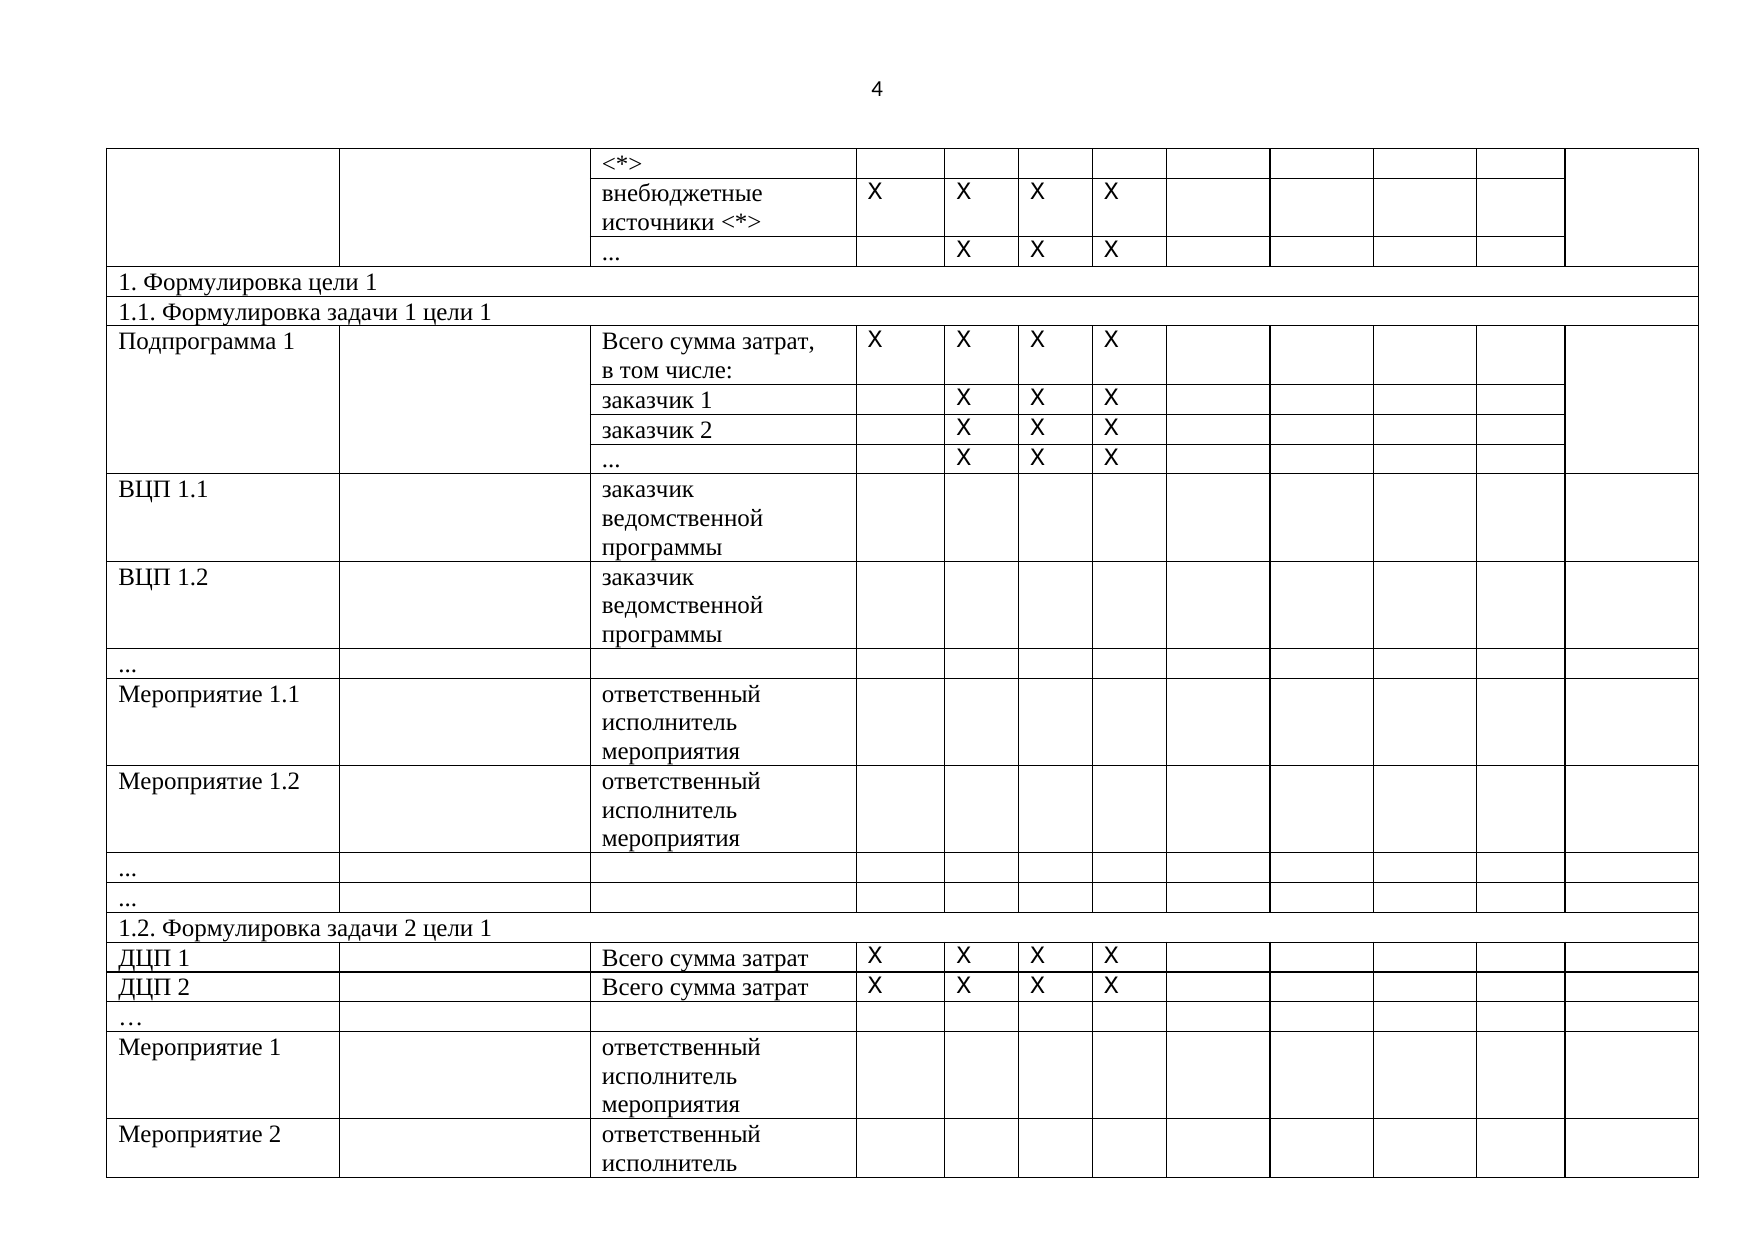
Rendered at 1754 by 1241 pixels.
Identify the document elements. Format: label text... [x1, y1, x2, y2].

table_cell заказчик 2 [591, 415, 856, 443]
table_cell [1566, 1119, 1698, 1177]
table_cell X [945, 445, 1018, 473]
table_cell [1019, 1119, 1092, 1177]
table_cell местные бюджеты <*> [591, 149, 856, 177]
table_cell [1374, 474, 1476, 561]
table_cell [340, 766, 590, 852]
table_cell ответственный исполнитель мероприятия [591, 679, 856, 765]
table_cell [857, 1032, 944, 1118]
table_cell [857, 474, 944, 561]
table_cell [1566, 853, 1698, 882]
table_cell [340, 883, 590, 912]
table_cell [591, 883, 856, 912]
table_cell [1093, 853, 1166, 882]
table_cell ... [107, 853, 339, 882]
table_cell [1271, 679, 1373, 765]
table_cell [1477, 1002, 1564, 1031]
table_cell [857, 149, 944, 177]
table_cell [1167, 385, 1269, 414]
table_cell [340, 943, 590, 971]
table_cell [945, 766, 1018, 852]
table_cell [1167, 445, 1269, 473]
table_cell [1566, 1032, 1698, 1118]
table_cell [1019, 562, 1092, 648]
table_cell [1477, 385, 1564, 414]
table_cell X [1093, 237, 1166, 266]
table_cell [1271, 415, 1373, 443]
table_cell ... [107, 883, 339, 912]
table_cell [1477, 853, 1564, 882]
table_cell [857, 883, 944, 912]
table_cell [1167, 853, 1269, 882]
table_cell [857, 649, 944, 678]
table_cell [1566, 679, 1698, 765]
table_cell [1093, 1032, 1166, 1118]
table_cell [1167, 1002, 1269, 1031]
table_cell [1093, 649, 1166, 678]
table_cell [1477, 766, 1564, 852]
table_cell X [857, 326, 944, 384]
table_cell [1093, 1002, 1166, 1031]
table_cell … [107, 1002, 339, 1031]
table_cell [1477, 326, 1564, 384]
table_cell X [1093, 326, 1166, 384]
table_cell [340, 1119, 590, 1177]
table_cell [1019, 1002, 1092, 1031]
table_cell заказчик ведомственной программы [591, 562, 856, 648]
table_cell X [1019, 445, 1092, 473]
table_cell X [1093, 943, 1166, 971]
table_cell [857, 562, 944, 648]
table_cell [945, 474, 1018, 561]
table_cell [1019, 649, 1092, 678]
table_cell [857, 385, 944, 414]
table_cell [1093, 1119, 1166, 1177]
table_cell [1093, 766, 1166, 852]
table_cell [1271, 649, 1373, 678]
table_cell [1477, 179, 1564, 236]
table_cell [1093, 679, 1166, 765]
table_cell [1477, 1119, 1564, 1177]
table_cell [1374, 679, 1476, 765]
table_cell [340, 1002, 590, 1031]
table_cell [1477, 415, 1564, 443]
table_cell X [857, 943, 944, 971]
table_cell [1167, 237, 1269, 266]
table_cell [1374, 973, 1476, 1001]
table_cell [1477, 943, 1564, 971]
table_cell [1374, 1002, 1476, 1031]
table_cell [1167, 179, 1269, 236]
table_cell [1271, 883, 1373, 912]
table_cell [1271, 445, 1373, 473]
table_cell [857, 679, 944, 765]
table_cell [591, 1002, 856, 1031]
table_cell [857, 1002, 944, 1031]
table_cell [1566, 326, 1698, 473]
table_cell [945, 853, 1018, 882]
table_cell [1271, 1032, 1373, 1118]
table_cell [857, 445, 944, 473]
table_cell [1374, 562, 1476, 648]
table_cell [1167, 562, 1269, 648]
table_cell [340, 326, 590, 473]
table_cell X [1019, 385, 1092, 414]
table_cell [945, 1002, 1018, 1031]
table_cell [945, 1119, 1018, 1177]
table_cell [1093, 562, 1166, 648]
table_cell [1477, 679, 1564, 765]
table_cell X [1093, 415, 1166, 443]
table_cell [857, 237, 944, 266]
table_cell [945, 883, 1018, 912]
table_cell [340, 973, 590, 1001]
table_cell [1374, 649, 1476, 678]
table_cell [945, 1032, 1018, 1118]
table_cell X [945, 385, 1018, 414]
table_cell ВЦП 1.2 [107, 562, 339, 648]
table_cell [1167, 415, 1269, 443]
table_cell [1019, 883, 1092, 912]
table_cell [1093, 474, 1166, 561]
table_cell заказчик ведомственной программы [591, 474, 856, 561]
table_cell X [945, 326, 1018, 384]
table_cell [1477, 149, 1564, 177]
table_cell X [1093, 385, 1166, 414]
table_cell ... [591, 237, 856, 266]
table_cell заказчик 1 [591, 385, 856, 414]
table_cell X [1093, 973, 1166, 1001]
table_cell [1019, 149, 1092, 177]
table_cell [1374, 149, 1476, 177]
table_cell Мероприятие 1.1 [107, 679, 339, 765]
table_cell [1271, 179, 1373, 236]
table_cell [857, 415, 944, 443]
table_cell [945, 149, 1018, 177]
table_cell X [857, 179, 944, 236]
table_cell [1477, 649, 1564, 678]
table_cell [1271, 766, 1373, 852]
table_cell [1374, 853, 1476, 882]
table_cell Мероприятие 2 [107, 1119, 339, 1177]
table_cell [1271, 853, 1373, 882]
table_cell [1566, 973, 1698, 1001]
table_cell [1271, 1119, 1373, 1177]
table_cell X [945, 943, 1018, 971]
table_cell [857, 766, 944, 852]
table_cell [1167, 973, 1269, 1001]
table_cell [1374, 415, 1476, 443]
table_cell [1019, 766, 1092, 852]
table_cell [591, 1119, 856, 1177]
table_cell [340, 562, 590, 648]
table_cell [1566, 943, 1698, 971]
table_cell [1374, 1032, 1476, 1118]
table_cell [1271, 943, 1373, 971]
table_cell [945, 562, 1018, 648]
table_cell [1374, 326, 1476, 384]
table_cell [1477, 445, 1564, 473]
table_cell X [1019, 179, 1092, 236]
table_cell ответственный исполнитель мероприятия [591, 766, 856, 852]
table_cell [1477, 237, 1564, 266]
table_cell [1271, 1002, 1373, 1031]
table_cell [1271, 562, 1373, 648]
table_cell [945, 679, 1018, 765]
table_cell [591, 853, 856, 882]
table_cell [1374, 179, 1476, 236]
table_cell [1374, 385, 1476, 414]
table_cell [1271, 237, 1373, 266]
table_cell Мероприятие 1 [107, 1032, 339, 1118]
table_cell 1. Формулировка цели 1 [107, 267, 1698, 296]
table_cell X [1093, 179, 1166, 236]
table_cell [1374, 943, 1476, 971]
table_cell [1374, 766, 1476, 852]
table_cell ... [107, 649, 339, 678]
table_cell [591, 649, 856, 678]
table_cell [1566, 766, 1698, 852]
table_cell [1167, 474, 1269, 561]
table_cell Мероприятие 1.2 [107, 766, 339, 852]
table_cell [1271, 149, 1373, 177]
table_cell X [1019, 415, 1092, 443]
table_cell [945, 649, 1018, 678]
table_cell Всего сумма затрат [591, 973, 856, 1001]
table_cell X [1019, 326, 1092, 384]
table_cell [1477, 474, 1564, 561]
table_cell [1019, 1032, 1092, 1118]
table_cell [340, 474, 590, 561]
table_cell [1374, 883, 1476, 912]
table_cell [1167, 943, 1269, 971]
table_cell [1019, 853, 1092, 882]
table_cell [1566, 883, 1698, 912]
table_cell [1271, 326, 1373, 384]
table_cell [1167, 1032, 1269, 1118]
table_cell ДЦП 2 [107, 973, 339, 1001]
table_cell [1477, 562, 1564, 648]
table_cell [340, 853, 590, 882]
table_cell X [1093, 445, 1166, 473]
table_cell ... [591, 445, 856, 473]
table_cell [340, 649, 590, 678]
table_cell [1477, 1032, 1564, 1118]
table_cell внебюджетные источники <*> [591, 179, 856, 236]
table_cell [1566, 1002, 1698, 1031]
table_cell [1271, 474, 1373, 561]
table_cell [1019, 474, 1092, 561]
table_cell Всего сумма затрат, в том числе: [591, 326, 856, 384]
table_cell [1167, 679, 1269, 765]
table_cell X [857, 973, 944, 1001]
table_cell [857, 853, 944, 882]
table_cell [1167, 649, 1269, 678]
table_cell Подпрограмма 1 [107, 326, 339, 473]
table_cell [1566, 649, 1698, 678]
table_cell [1167, 326, 1269, 384]
table_cell ВЦП 1.1 [107, 474, 339, 561]
table_cell [1167, 766, 1269, 852]
table_cell X [945, 237, 1018, 266]
table_cell [1167, 883, 1269, 912]
table_cell [1019, 679, 1092, 765]
table_cell [1167, 149, 1269, 177]
table_cell [1271, 973, 1373, 1001]
table_cell [1167, 1119, 1269, 1177]
table_cell ответственный исполнитель мероприятия [591, 1032, 856, 1118]
table_cell ДЦП 1 [107, 943, 339, 971]
table_cell X [1019, 237, 1092, 266]
table_cell [1093, 883, 1166, 912]
table_cell [1566, 562, 1698, 648]
table_cell [340, 679, 590, 765]
table_cell X [945, 415, 1018, 443]
table_cell [1477, 973, 1564, 1001]
table_cell [1374, 445, 1476, 473]
table_cell X [1019, 973, 1092, 1001]
table_cell [1477, 883, 1564, 912]
table_cell X [945, 973, 1018, 1001]
table_cell [857, 1119, 944, 1177]
table_cell 1.1. Формулировка задачи 1 цели 1 [107, 297, 1698, 325]
table_cell [340, 1032, 590, 1118]
table_cell Всего сумма затрат [591, 943, 856, 971]
table_cell [1271, 385, 1373, 414]
table_cell [1566, 474, 1698, 561]
table_cell 1.2. Формулировка задачи 2 цели 1 [107, 913, 1698, 942]
table_cell [1093, 149, 1166, 177]
table_cell X [945, 179, 1018, 236]
table_cell X [1019, 943, 1092, 971]
table_cell [1374, 1119, 1476, 1177]
table_cell [1374, 237, 1476, 266]
